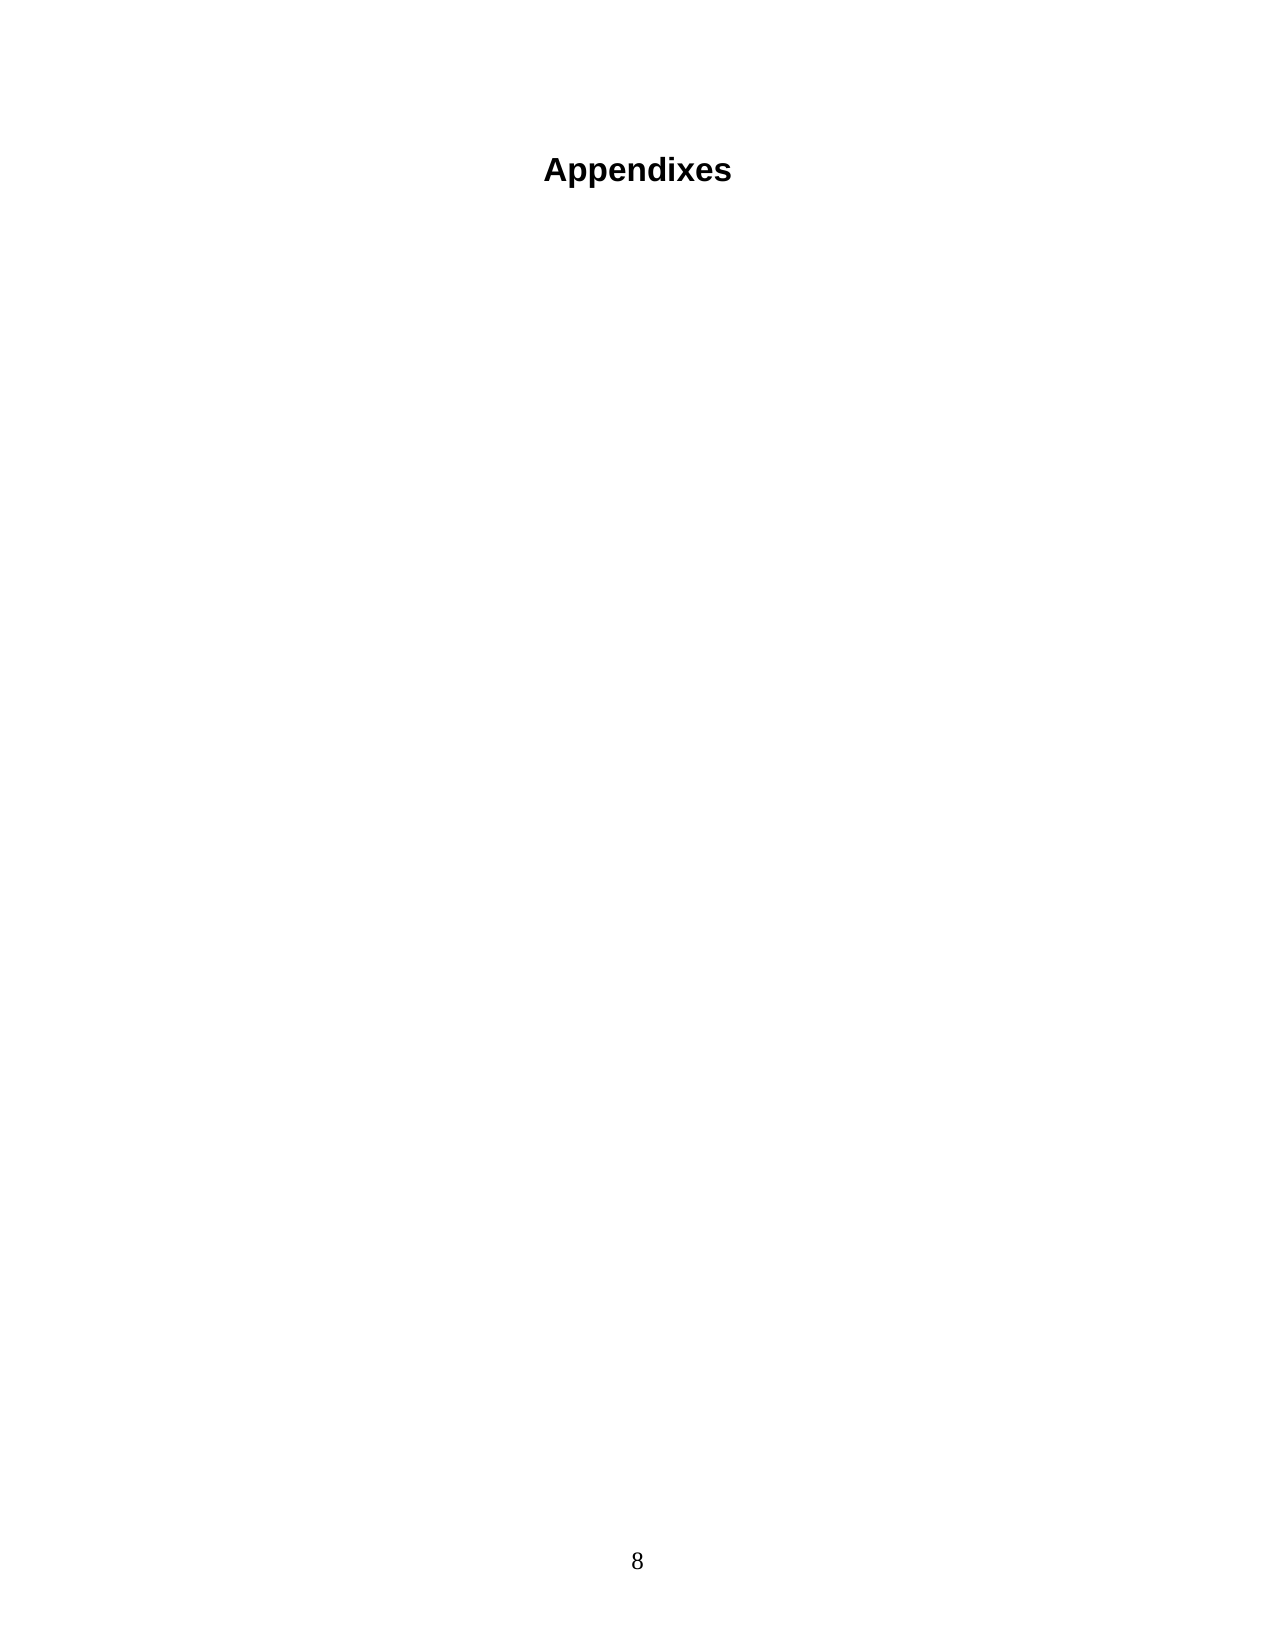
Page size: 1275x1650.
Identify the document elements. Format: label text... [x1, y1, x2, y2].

subtitle Appendixes [150, 150, 1125, 188]
